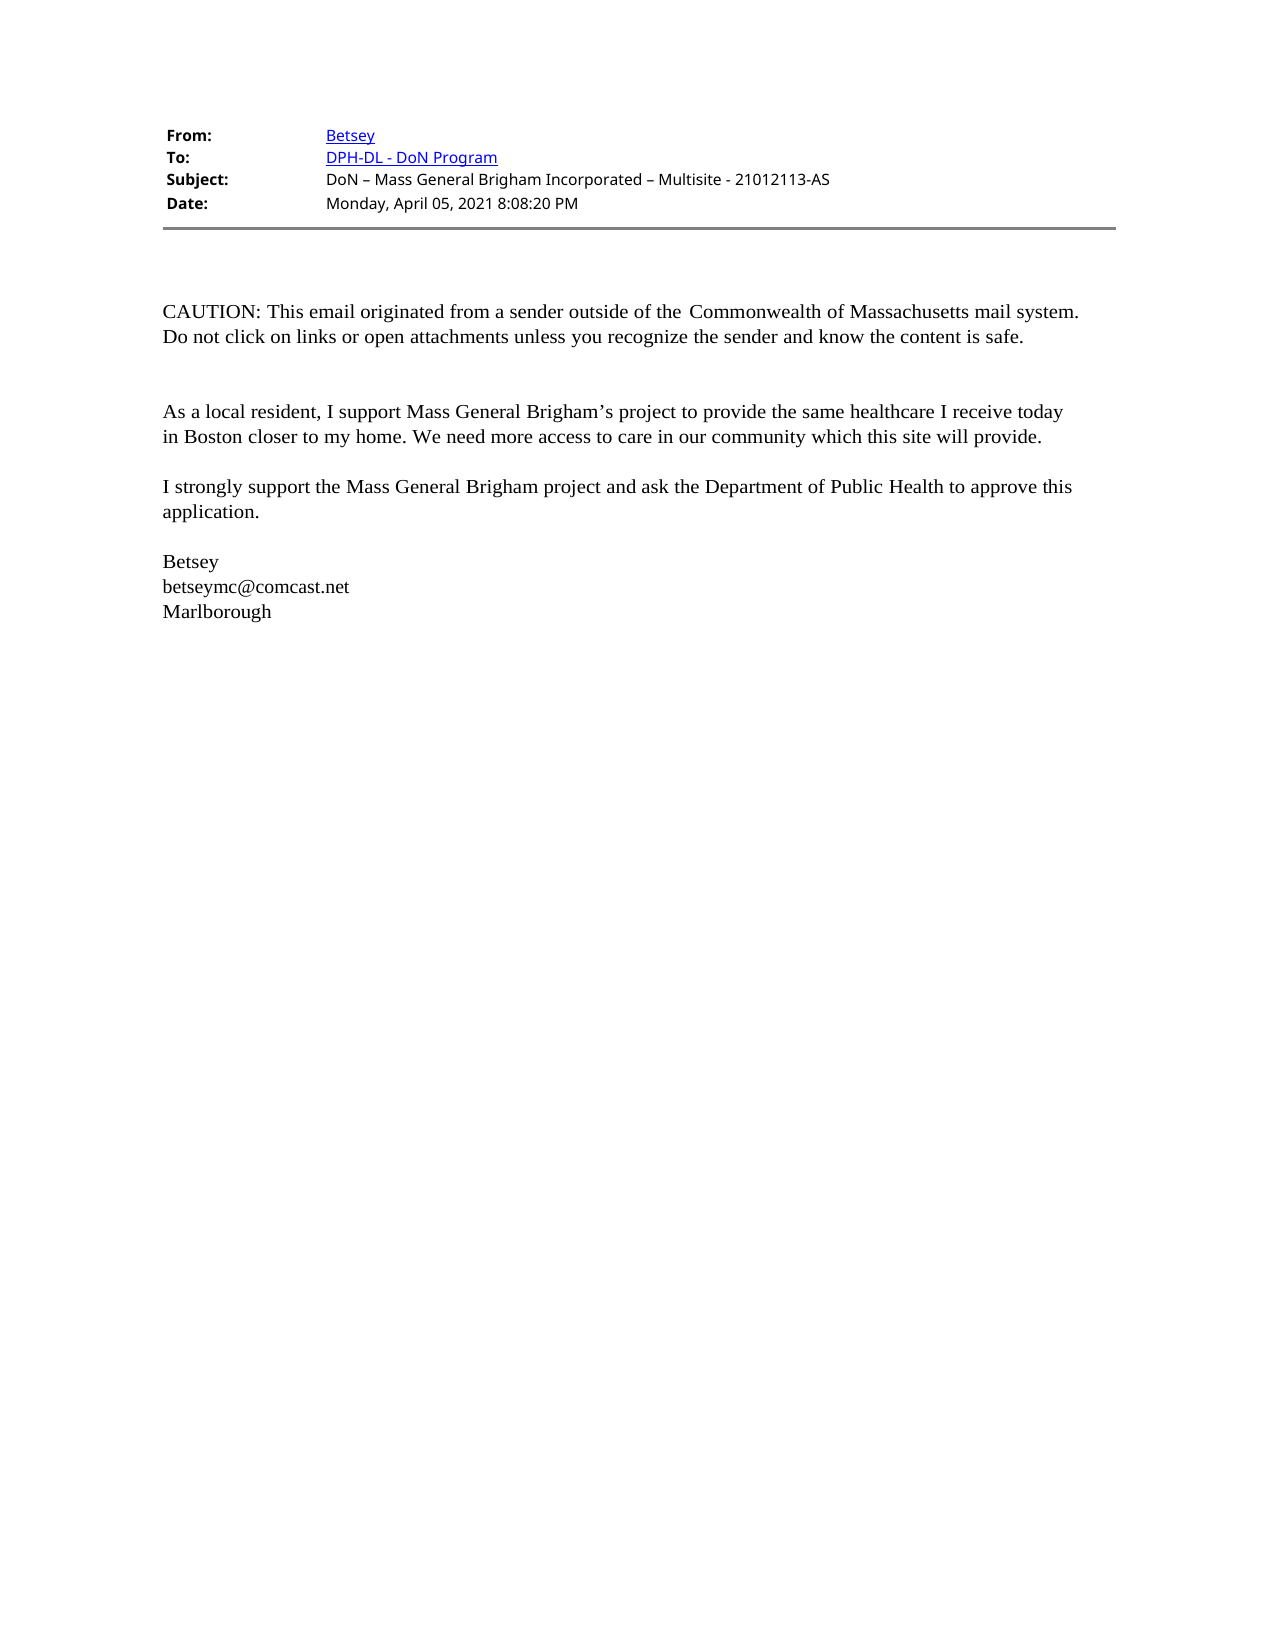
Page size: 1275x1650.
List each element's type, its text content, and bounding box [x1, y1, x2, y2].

table_cell Date: [163, 191, 278, 227]
table_header Betsey [279, 127, 1116, 147]
table_cell DoN – Mass General Brigham Incorporated – Multisite - 21012113-AS [279, 169, 1116, 191]
table_header From: [163, 127, 278, 147]
text CAUTION: This email originated from a sender outside of the Commonwealth of Massachusetts mail system. Do not click on links or open attachments unless you recognize the sender and know the content is safe. [162, 300, 1106, 348]
table_cell To: [163, 148, 278, 169]
table_cell DPH-DL - DoN Program [279, 148, 1116, 169]
table_cell Monday, April 05, 2021 8:08:20 PM [279, 191, 1116, 227]
text Betsey betseymc@comcast.net Marlborough [162, 550, 404, 623]
text I strongly support the Mass General Brigham project and ask the Department of Public Health to approve this application. [162, 475, 1131, 523]
text As a local resident, I support Mass General Brigham’s project to provide the same healthcare I receive today in Boston closer to my home. We need more access to care in our community which this site will provide. [162, 400, 1066, 448]
table_cell Subject: [163, 169, 278, 191]
